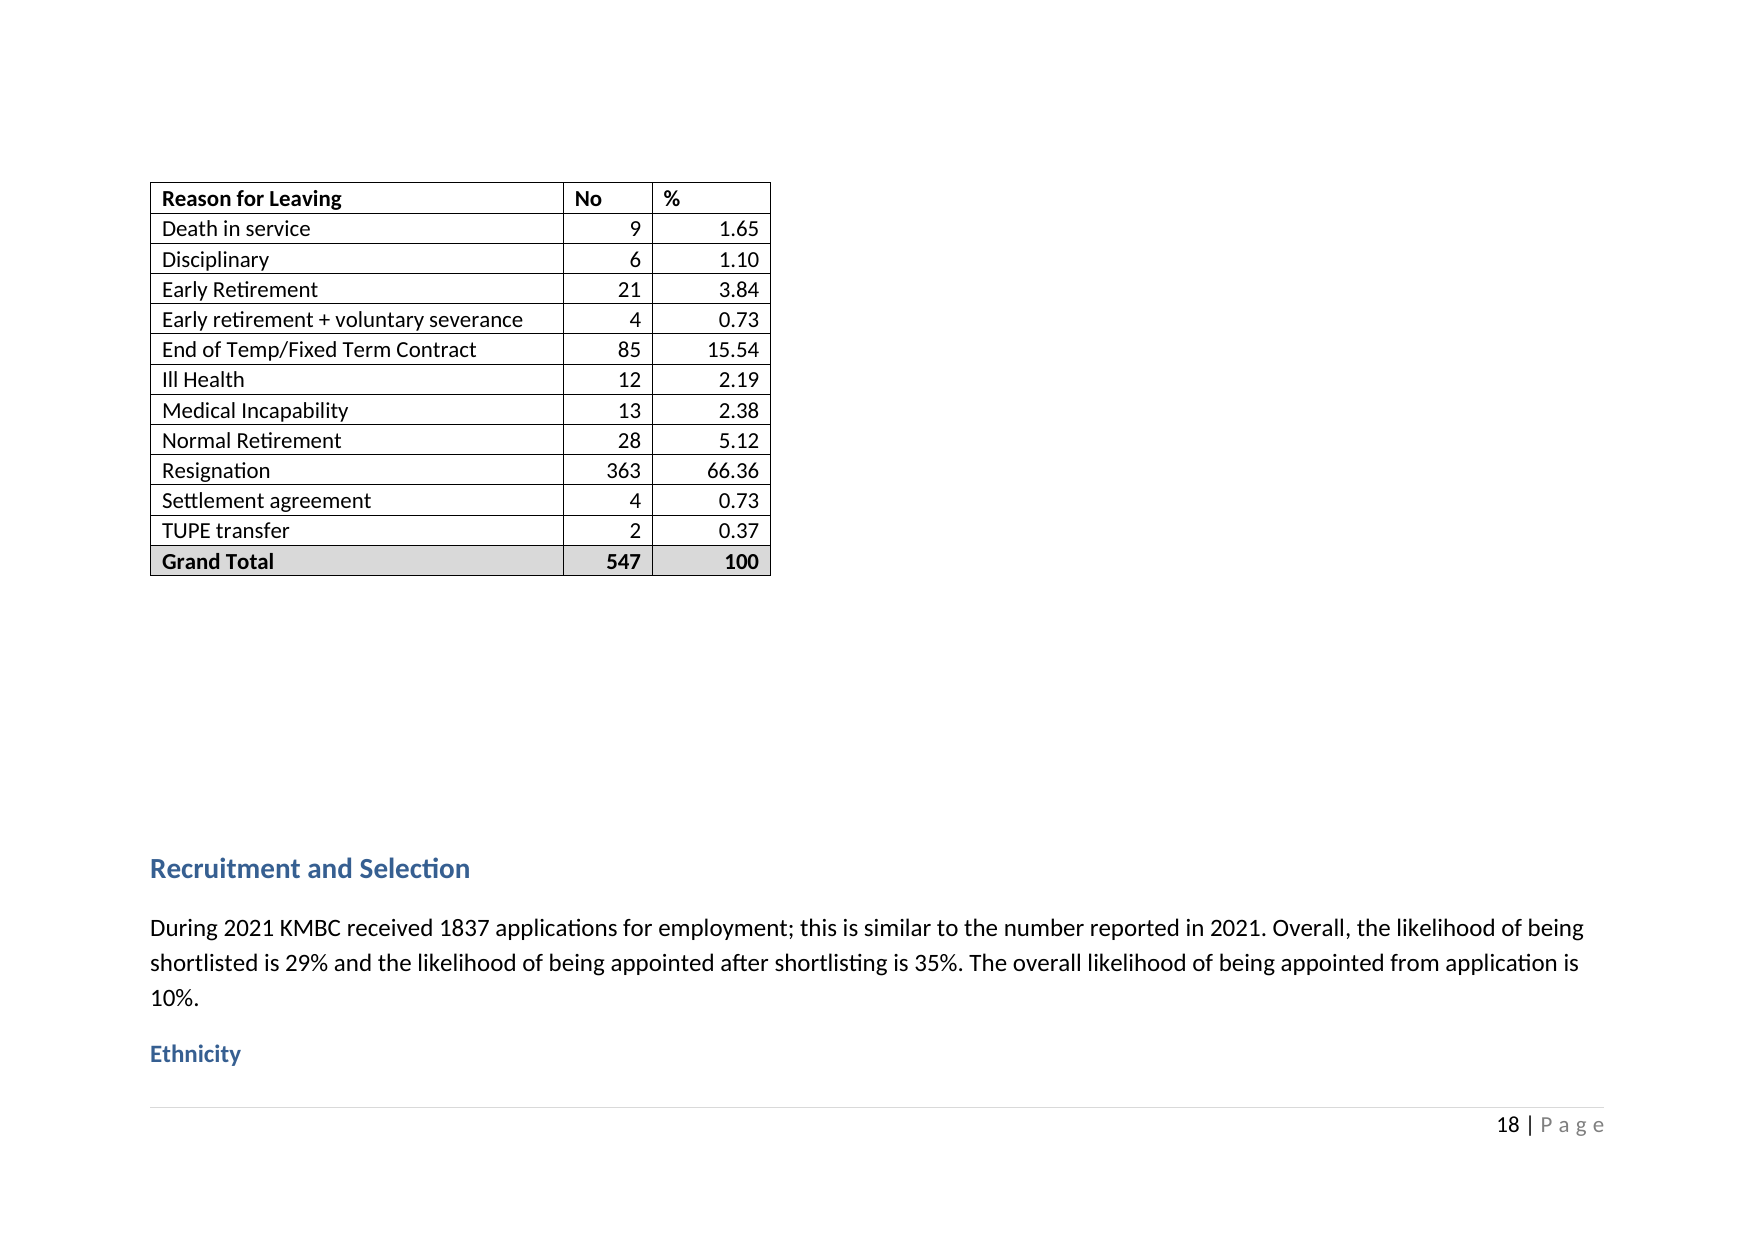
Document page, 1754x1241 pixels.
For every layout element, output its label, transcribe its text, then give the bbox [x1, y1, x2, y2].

table_cell 2.38 [653, 395, 770, 424]
table_header No [564, 183, 652, 212]
table_cell Grand Total [151, 546, 563, 575]
table_cell TUPE transfer [151, 516, 563, 545]
table_cell Early Retirement [151, 274, 563, 303]
table_cell Death in service [151, 214, 563, 243]
table_cell End of Temp/Fixed Term Contract [151, 334, 563, 363]
table_cell Settlement agreement [151, 485, 563, 514]
table_cell 66.36 [653, 455, 770, 484]
table_cell 0.37 [653, 516, 770, 545]
text Recruitment and Selection [150, 850, 1604, 886]
table_cell 2.19 [653, 365, 770, 394]
table_cell 0.73 [653, 485, 770, 514]
table_cell Resignation [151, 455, 563, 484]
table_cell 3.84 [653, 274, 770, 303]
table_cell 0.73 [653, 304, 770, 333]
table_cell Normal Retirement [151, 425, 563, 454]
table_cell 1.65 [653, 214, 770, 243]
table_cell 4 [564, 485, 652, 514]
table_cell 363 [564, 455, 652, 484]
table_cell 12 [564, 365, 652, 394]
table_cell Ill Health [151, 365, 563, 394]
table_cell 1.10 [653, 244, 770, 273]
table_cell 5.12 [653, 425, 770, 454]
table_cell 547 [564, 546, 652, 575]
table_cell 4 [564, 304, 652, 333]
table_cell 6 [564, 244, 652, 273]
table_cell 100 [653, 546, 770, 575]
table_header Reason for Leaving [151, 183, 563, 212]
table_cell 13 [564, 395, 652, 424]
table_cell 9 [564, 214, 652, 243]
text During 2021 KMBC received 1837 applications for employment; this is similar to the number reported in 2021. Overall, the likelihood of being shortlisted is 29% and the likelihood of being appointed after shortlisting is 35%. The overall likelihood of being appointed from application is 10%. [150, 912, 1604, 1013]
table_cell Early retirement + voluntary severance [151, 304, 563, 333]
table_cell 85 [564, 334, 652, 363]
table_cell 28 [564, 425, 652, 454]
table_cell 2 [564, 516, 652, 545]
table_cell Disciplinary [151, 244, 563, 273]
table_cell Medical Incapability [151, 395, 563, 424]
table_cell 21 [564, 274, 652, 303]
text Ethnicity [150, 1038, 1604, 1068]
table_cell 15.54 [653, 334, 770, 363]
table_header % [653, 183, 770, 212]
